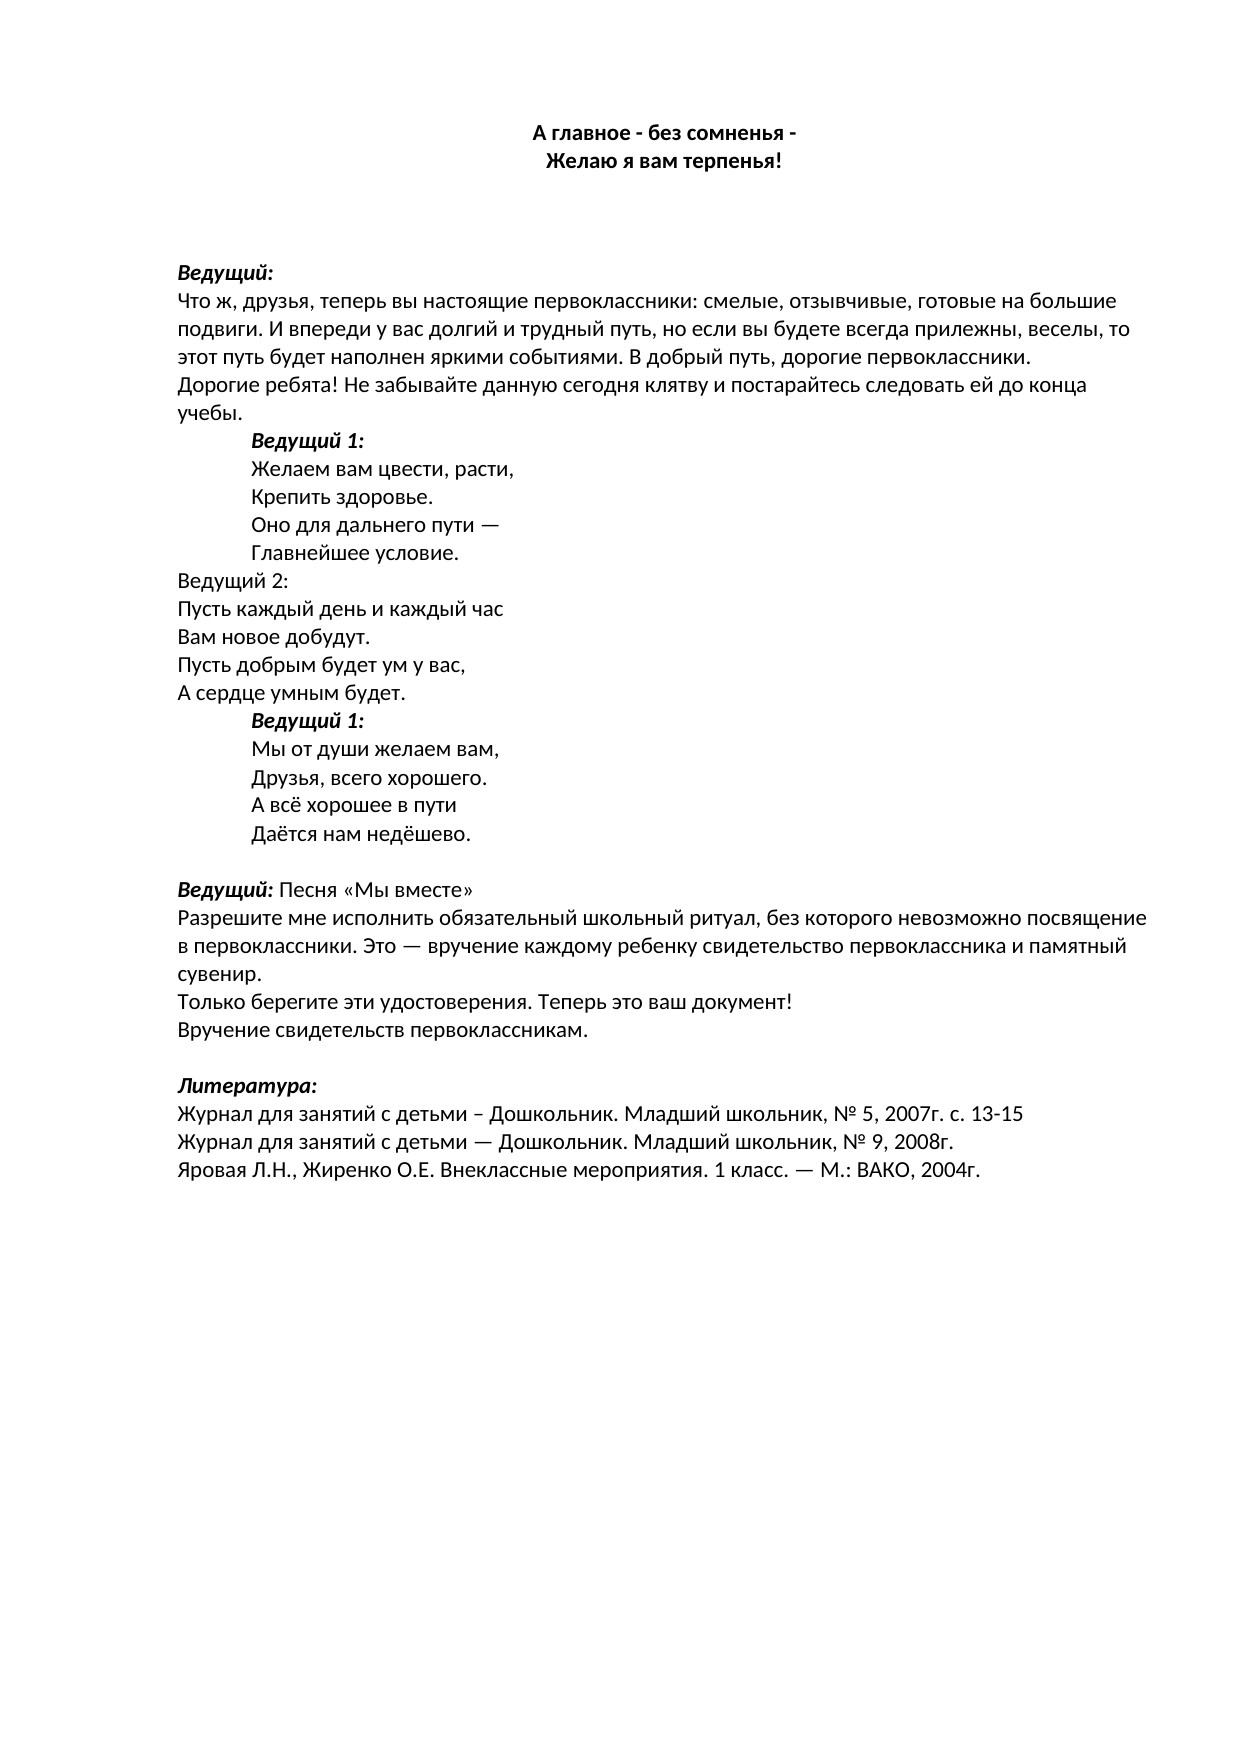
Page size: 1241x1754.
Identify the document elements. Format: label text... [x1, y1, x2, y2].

text Желаю я вам терпенья! [177, 146, 1152, 174]
text Ведущий 1: Мы от души желаем вам, Друзья, всего хорошего. А всё хорошее в пути Даётся нам недёшево. [251, 707, 1152, 847]
text Разрешите мне исполнить обязательный школьный ритуал, без которого невозможно посвящение в первоклассники. Это — вручение каждому ребенку свидетельство первоклассника и памятный сувенир. Только берегите эти удостоверения. Теперь это ваш документ! [177, 903, 1152, 1015]
text Ведущий: Что ж, друзья, теперь вы настоящие первоклассники: смелые, отзывчивые, готовые на большие подвиги. И впереди у вас долгий и трудный путь, но если вы будете всегда прилежны, веселы, то этот путь будет наполнен яркими событиями. В добрый путь, дорогие первоклассники. [177, 258, 1152, 370]
text А главное - без сомненья - [177, 118, 1152, 146]
text Дорогие ребята! Не забывайте данную сегодня клятву и постарайтесь следовать ей до конца учебы. [177, 370, 1152, 426]
text Ведущий 2: Пусть каждый день и каждый час Вам новое добудут. Пусть добрым будет ум у вас, А сердце умным будет. [177, 566, 1152, 707]
text Ведущий: Песня «Мы вместе» [177, 875, 1152, 903]
text Литература: Журнал для занятий с детьми – Дошкольник. Младший школьник, № 5, 2007г. с. 13-15 Журнал для занятий с детьми — Дошкольник. Младший школьник, № 9, 2008г. Яровая Л.Н., Жиренко О.Е. Внеклассные мероприятия. 1 класс. — М.: ВАКО, 2004г. [177, 1071, 1152, 1183]
text Ведущий 1: Желаем вам цвести, расти, Крепить здоровье. Оно для дальнего пути — Главнейшее условие. [251, 426, 1152, 566]
text Вручение свидетельств первоклассникам. [177, 1015, 1152, 1043]
